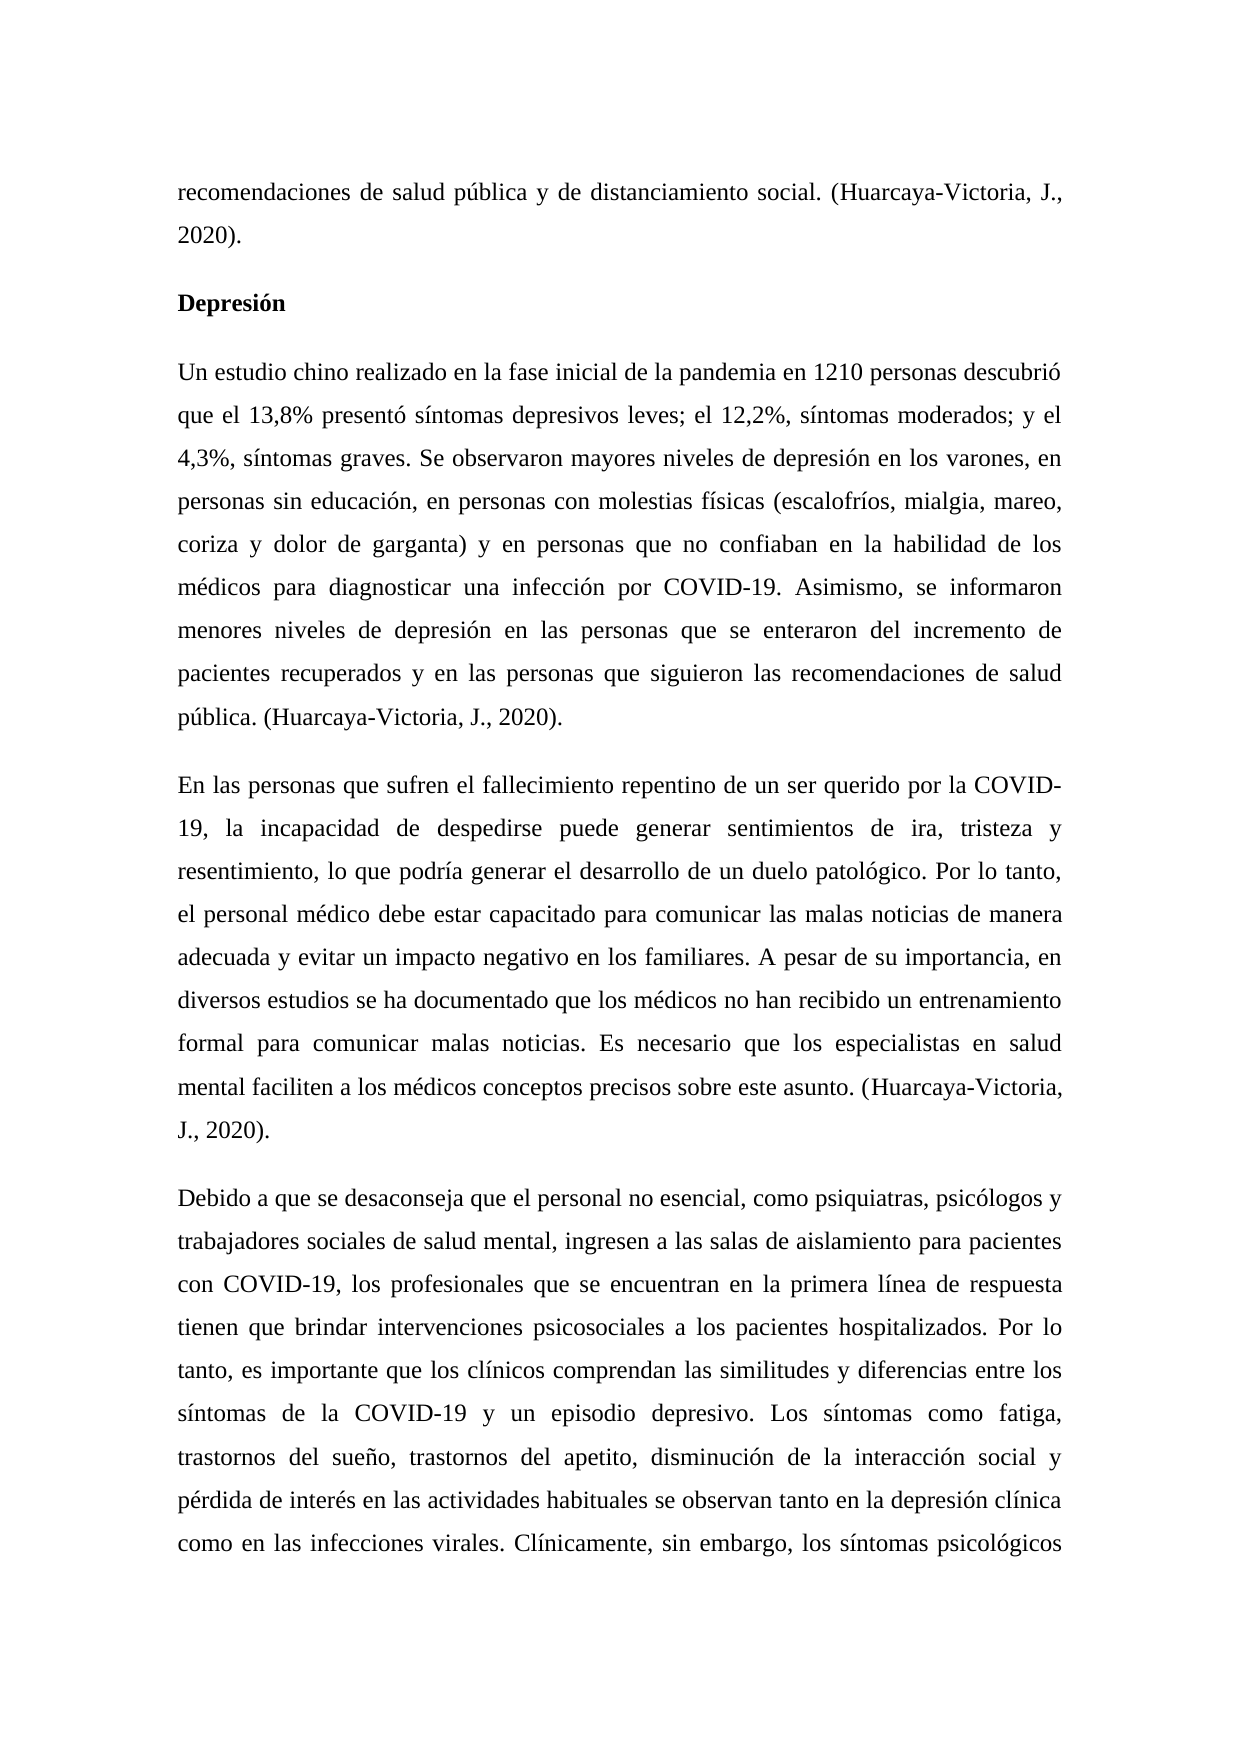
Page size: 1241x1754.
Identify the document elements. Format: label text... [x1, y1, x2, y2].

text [177, 177, 1063, 249]
text Un estudio chino realizado en la fase inicial de la pandemia en 1210 personas descubrió que el 13,8% presentó síntomas depresivos leves; el 12,2%, síntomas moderados; y el 4,3%, síntomas graves. Se observaron mayores niveles de depresión en los varones, en personas sin educación, en personas con molestias físicas (escalofríos, mialgia, mareo, coriza y dolor de garganta) y en personas que no confiaban en la habilidad de los médicos para diagnosticar una infección por COVID-19. Asimismo, se informaron menores niveles de depresión en las personas que se enteraron del incremento de pacientes recuperados y en las personas que siguieron las recomendaciones de salud pública. (Huarcaya-Victoria, J., 2020). [177, 357, 1063, 730]
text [177, 1183, 1063, 1557]
text Depresión [177, 288, 1063, 317]
text En las personas que sufren el fallecimiento repentino de un ser querido por la COVID-19, la incapacidad de despedirse puede generar sentimientos de ira, tristeza y resentimiento, lo que podría generar el desarrollo de un duelo patológico. Por lo tanto, el personal médico debe estar capacitado para comunicar las malas noticias de manera adecuada y evitar un impacto negativo en los familiares. A pesar de su importancia, en diversos estudios se ha documentado que los médicos no han recibido un entrenamiento formal para comunicar malas noticias. Es necesario que los especialistas en salud mental faciliten a los médicos conceptos precisos sobre este asunto. (Huarcaya-Victoria, J., 2020). [177, 770, 1063, 1143]
